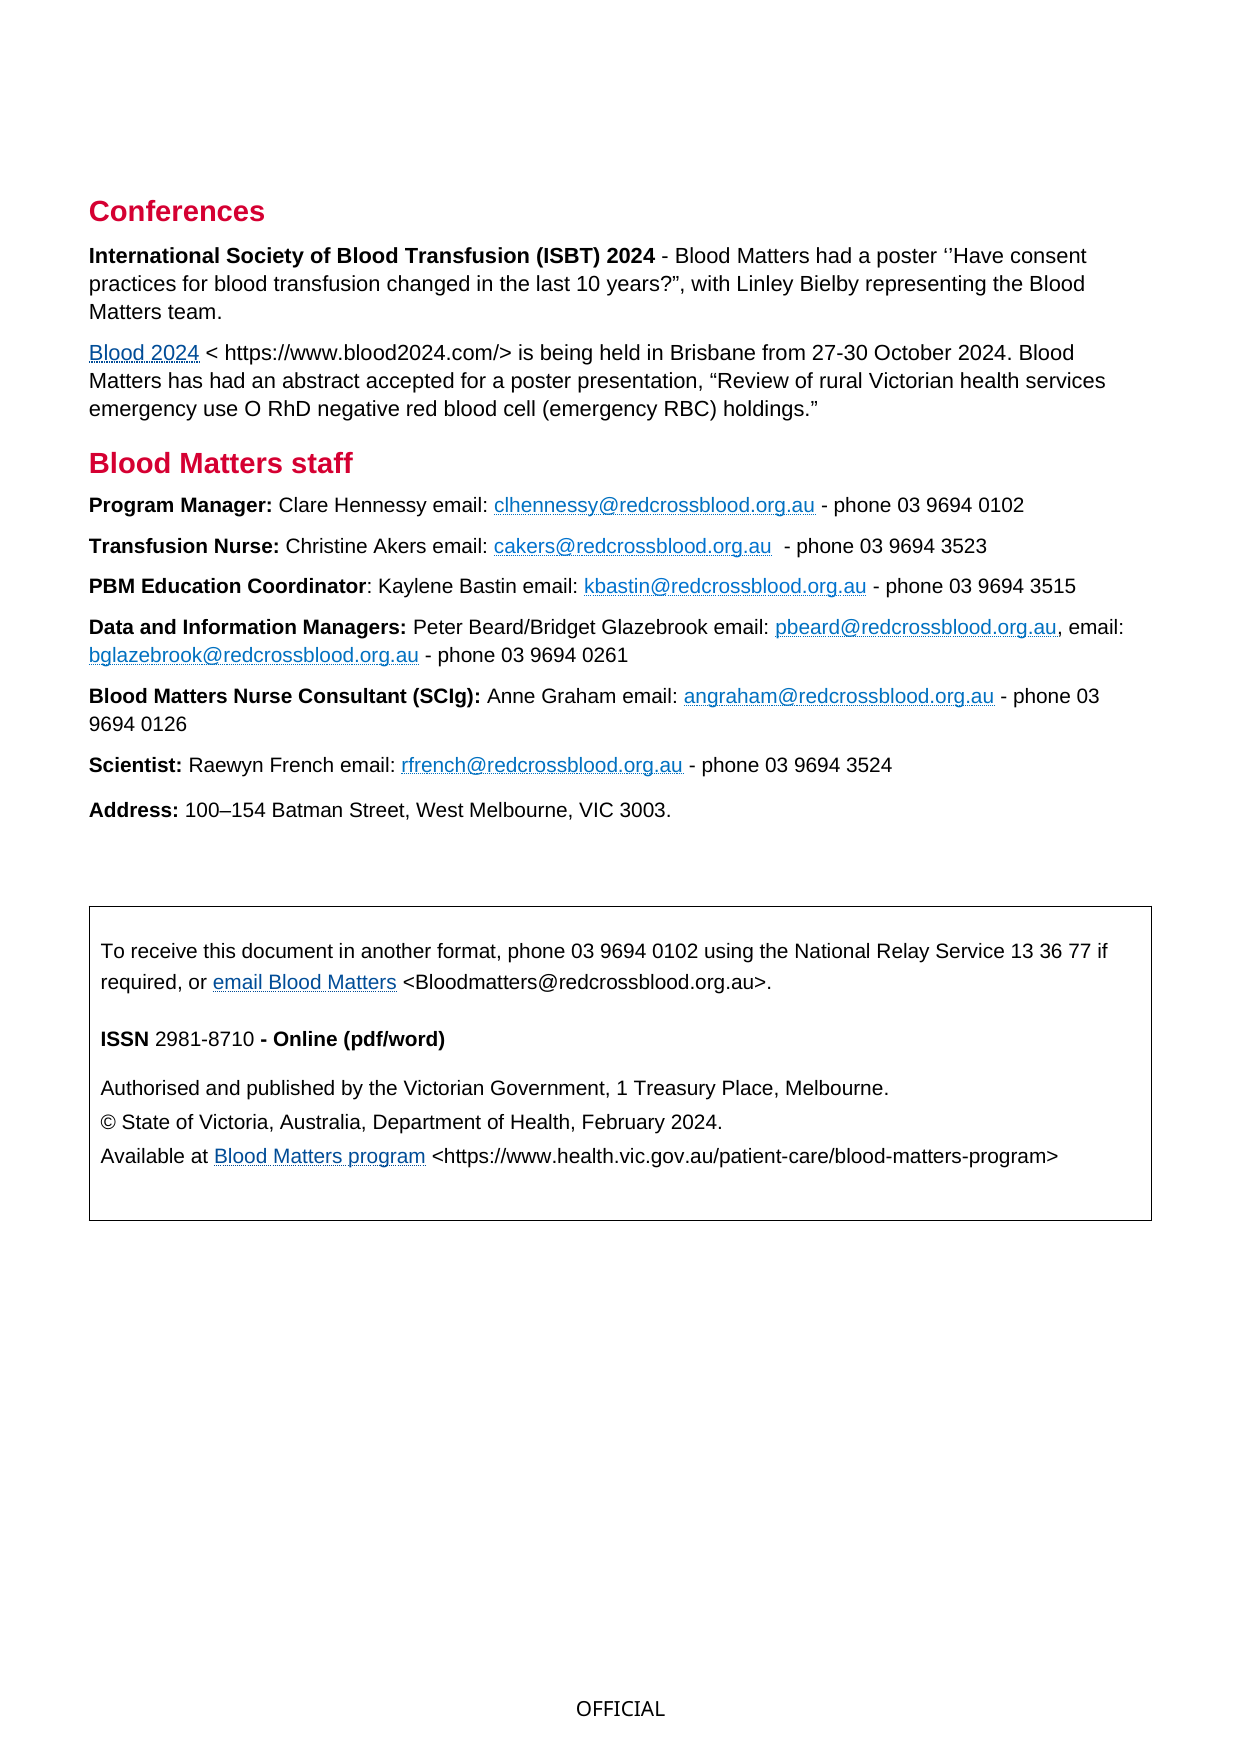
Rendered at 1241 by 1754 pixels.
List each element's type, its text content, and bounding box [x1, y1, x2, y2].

text Conferences [89, 194, 1152, 227]
text PBM Education Coordinator: Kaylene Bastin email: kbastin@redcrossblood.org.au - phone 03 9694 3515 [89, 570, 1152, 598]
text Address: 100–154 Batman Street, West Melbourne, VIC 3003. [89, 789, 1152, 822]
text Blood 2024 < https://www.blood2024.com/> is being held in Brisbane from 27-30 October 2024. Blood Matters has had an abstract accepted for a poster presentation, “Review of rural Victorian health services emergency use O RhD negative red blood cell (emergency RBC) holdings.” [89, 337, 1152, 421]
text Program Manager: Clare Hennessy email: clhennessy@redcrossblood.org.au - phone 03 9694 0102 [89, 489, 1152, 517]
text Blood Matters staff [89, 446, 1152, 479]
text Blood Matters Nurse Consultant (SCIg): Anne Graham email: angraham@redcrossblood.org.au - phone 03 9694 0126 [89, 679, 1152, 736]
text Scientist: Raewyn French email: rfrench@redcrossblood.org.au - phone 03 9694 3524 [89, 748, 1152, 776]
table_header To receive this document in another format, phone 03 9694 0102 using the National Relay Service 13 36 77 if required, or email Blood Matters <Bloodmatters@redcrossblood.org.au>. ISSN 2981-8710 - Online (pdf/word) Authorised and published by the Victorian Government, 1 Treasury Place, Melbourne. © State of Victoria, Australia, Department of Health, February 2024. Available at Blood Matters program <https://www.health.vic.gov.au/patient-care/blood-matters-program> [90, 907, 1151, 1220]
text International Society of Blood Transfusion (ISBT) 2024 - Blood Matters had a poster ‘’Have consent practices for blood transfusion changed in the last 10 years?”, with Linley Bielby representing the Blood Matters team. [89, 240, 1152, 324]
text Data and Information Managers: Peter Beard/Bridget Glazebrook email: pbeard@redcrossblood.org.au, email: bglazebrook@redcrossblood.org.au - phone 03 9694 0261 [89, 611, 1152, 667]
text Transfusion Nurse: Christine Akers email: cakers@redcrossblood.org.au - phone 03 9694 3523 [89, 529, 1152, 558]
